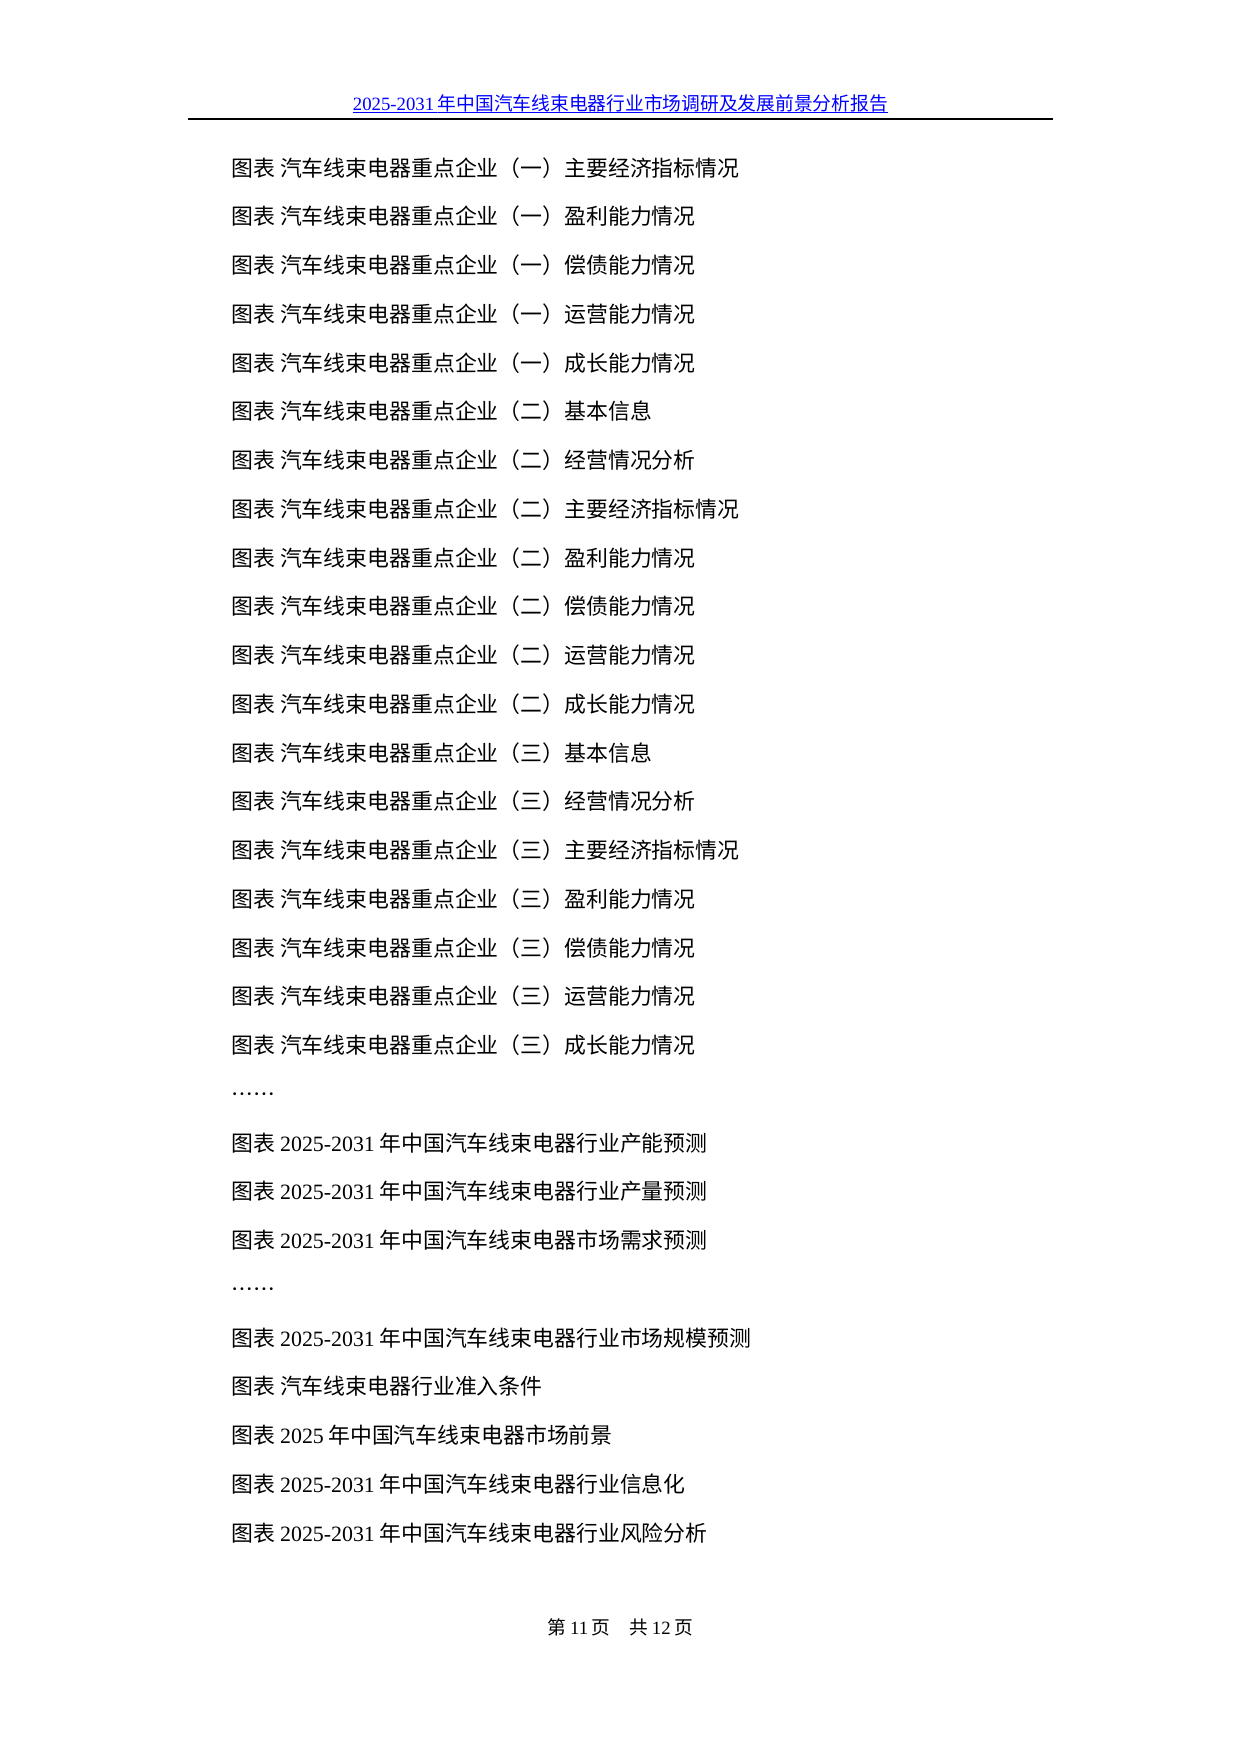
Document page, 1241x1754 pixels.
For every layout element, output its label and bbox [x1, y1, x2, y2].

text [187, 150, 1053, 1548]
